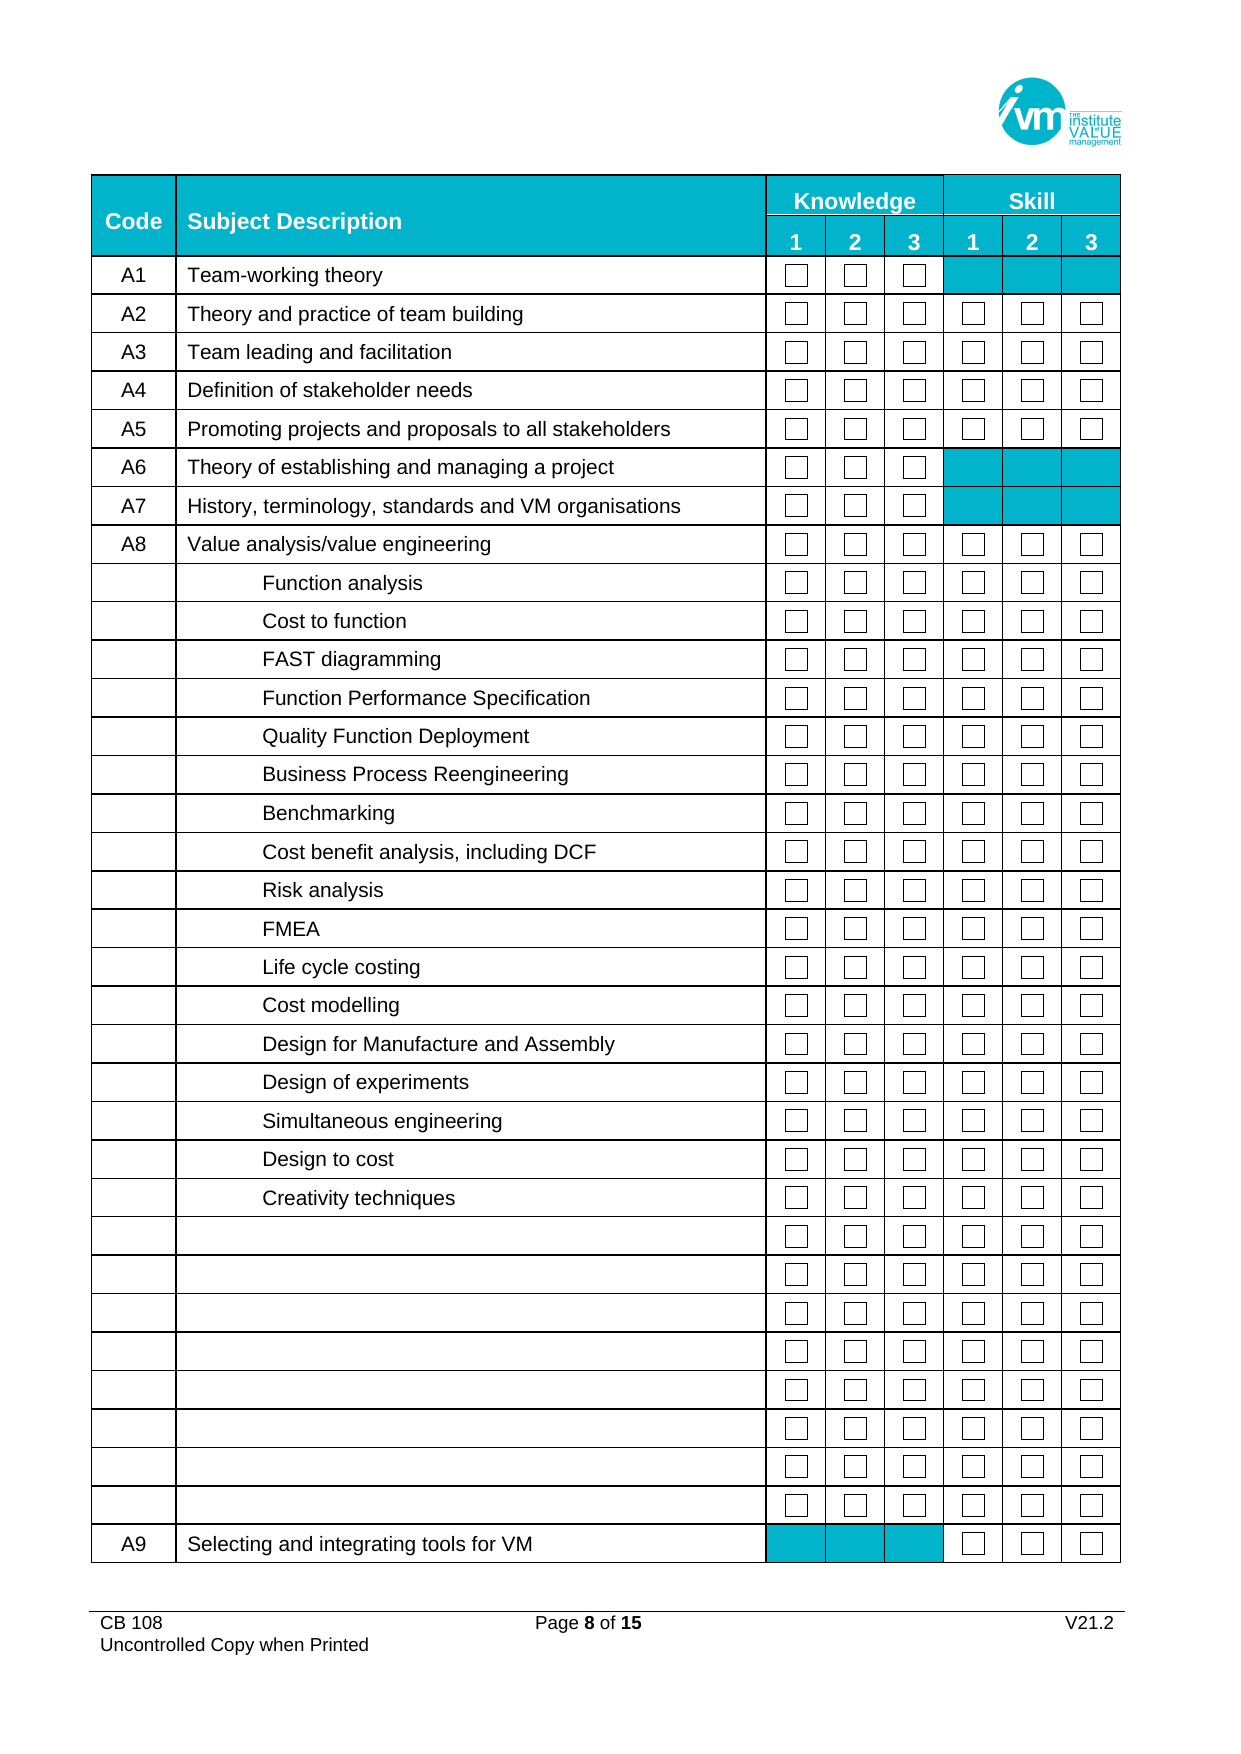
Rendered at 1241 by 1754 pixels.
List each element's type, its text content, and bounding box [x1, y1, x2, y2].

table_cell [1062, 833, 1120, 870]
table_cell [944, 948, 1002, 985]
table_cell A2 [92, 295, 175, 332]
table_cell [1003, 1333, 1061, 1369]
table_cell [767, 1102, 825, 1139]
table_cell [767, 1217, 825, 1254]
table_cell [885, 795, 943, 831]
table_cell [767, 1525, 825, 1562]
table_cell [1003, 1025, 1061, 1062]
table_cell History, terminology, standards and VM organisations [177, 487, 765, 524]
table_cell [885, 1102, 943, 1139]
table_cell 1 [944, 216, 1002, 255]
table_cell [1062, 1217, 1120, 1254]
table_cell [826, 1410, 884, 1446]
table_cell [1062, 295, 1120, 332]
table_cell 2 [826, 216, 884, 255]
table_cell [885, 679, 943, 716]
table_cell Life cycle costing [177, 948, 765, 985]
table_cell [1003, 833, 1061, 870]
table_cell [1062, 333, 1120, 370]
table_header Subject Description [177, 176, 765, 255]
table_cell [1062, 1333, 1120, 1369]
table_cell Value analysis/value engineering [177, 526, 765, 562]
table_cell [885, 602, 943, 639]
table_cell [826, 910, 884, 947]
table_cell [767, 1294, 825, 1331]
table_cell [1003, 1371, 1061, 1408]
table_cell [1003, 1064, 1061, 1101]
table_cell Simultaneous engineering [177, 1102, 765, 1139]
table_cell [1062, 679, 1120, 716]
table_cell [767, 1333, 825, 1369]
table_cell [92, 756, 175, 793]
table_cell 3 [885, 216, 943, 255]
table_cell [826, 1294, 884, 1331]
table_header Code [92, 176, 175, 255]
table_cell [767, 1256, 825, 1293]
table_cell FMEA [177, 910, 765, 947]
table_cell [826, 948, 884, 985]
table_cell [1003, 1179, 1061, 1216]
table_cell [885, 1487, 943, 1523]
table_cell [767, 1064, 825, 1101]
table_cell [92, 948, 175, 985]
table_cell [92, 795, 175, 831]
table_cell [1003, 1102, 1061, 1139]
table_cell Design of experiments [177, 1064, 765, 1101]
table_cell [92, 564, 175, 601]
table_cell [1003, 1487, 1061, 1523]
table_cell [177, 1448, 765, 1485]
table_cell [885, 641, 943, 678]
table_cell Design to cost [177, 1141, 765, 1177]
table_cell [1062, 564, 1120, 601]
table_cell [885, 872, 943, 908]
table_cell [826, 1025, 884, 1062]
table_cell [767, 1410, 825, 1446]
table_cell A7 [92, 487, 175, 524]
table_cell [826, 564, 884, 601]
table_cell [1003, 1217, 1061, 1254]
table_cell Promoting projects and proposals to all stakeholders [177, 410, 765, 447]
table_cell A6 [92, 449, 175, 486]
table_cell [1003, 602, 1061, 639]
table_cell [1062, 987, 1120, 1024]
table_cell [826, 333, 884, 370]
table_cell [1062, 872, 1120, 908]
table_cell [177, 1410, 765, 1446]
table_cell [826, 372, 884, 409]
table_cell [1003, 1410, 1061, 1446]
table_cell [944, 602, 1002, 639]
table_cell [826, 1064, 884, 1101]
table_cell [944, 1487, 1002, 1523]
table_cell [767, 526, 825, 562]
table_cell [944, 295, 1002, 332]
table_cell Cost to function [177, 602, 765, 639]
table_cell [1003, 795, 1061, 831]
table_cell [944, 718, 1002, 754]
table_cell [944, 1410, 1002, 1446]
table_cell [944, 1525, 1002, 1562]
table_cell [885, 1294, 943, 1331]
table_cell [92, 1217, 175, 1254]
table_cell [1003, 987, 1061, 1024]
table_cell [826, 1141, 884, 1177]
table_cell [885, 1410, 943, 1446]
table_cell [885, 295, 943, 332]
table_cell [1003, 1525, 1061, 1562]
table_cell [944, 795, 1002, 831]
table_cell [826, 1333, 884, 1369]
table_cell [767, 372, 825, 409]
table_cell [92, 1025, 175, 1062]
table_cell [885, 564, 943, 601]
table_cell [767, 987, 825, 1024]
table_cell [1003, 948, 1061, 985]
table_cell [1062, 756, 1120, 793]
table_cell [944, 1179, 1002, 1216]
table_cell [1062, 487, 1120, 524]
table_cell 1 [767, 216, 825, 255]
table_cell [1062, 1410, 1120, 1446]
table_cell [177, 1371, 765, 1408]
table_cell Team-working theory [177, 257, 765, 293]
table_cell A9 [92, 1525, 175, 1562]
table_cell [92, 872, 175, 908]
table_cell [885, 987, 943, 1024]
table_cell [944, 1448, 1002, 1485]
table_cell [826, 449, 884, 486]
table_cell [1062, 1525, 1120, 1562]
table_cell [944, 910, 1002, 947]
table_cell [944, 449, 1002, 486]
table_cell Function analysis [177, 564, 765, 601]
table_cell [826, 833, 884, 870]
table_cell [944, 1102, 1002, 1139]
table_cell [1003, 872, 1061, 908]
table_cell [826, 602, 884, 639]
table_cell Risk analysis [177, 872, 765, 908]
table_cell [767, 602, 825, 639]
table_cell [944, 1294, 1002, 1331]
table_cell Design for Manufacture and Assembly [177, 1025, 765, 1062]
table_cell 3 [1062, 216, 1120, 255]
table_cell [1003, 449, 1061, 486]
table_cell Business Process Reengineering [177, 756, 765, 793]
table_cell [944, 564, 1002, 601]
picture [995, 75, 1123, 150]
table_cell [885, 1217, 943, 1254]
table_cell [767, 756, 825, 793]
table_cell [826, 1487, 884, 1523]
table_cell [767, 1141, 825, 1177]
table_cell A3 [92, 333, 175, 370]
table_cell [1062, 372, 1120, 409]
table_cell [1062, 1294, 1120, 1331]
table_cell [885, 1371, 943, 1408]
table_cell [177, 1217, 765, 1254]
table_cell Benchmarking [177, 795, 765, 831]
table_cell [767, 679, 825, 716]
table_cell [92, 1371, 175, 1408]
table_cell [177, 1256, 765, 1293]
table_header Skill [944, 175, 1120, 214]
table_cell [826, 257, 884, 293]
table_cell [92, 1333, 175, 1369]
table_cell [944, 1141, 1002, 1177]
table_cell [92, 1487, 175, 1523]
table_cell [826, 1217, 884, 1254]
table_cell [1062, 1025, 1120, 1062]
table_cell [1003, 1141, 1061, 1177]
table_cell [826, 1448, 884, 1485]
table_cell [885, 1064, 943, 1101]
table_cell [1062, 1064, 1120, 1101]
table_cell [1003, 756, 1061, 793]
table_cell [177, 1294, 765, 1331]
table_cell [944, 410, 1002, 447]
table_cell [1003, 679, 1061, 716]
table_cell [885, 449, 943, 486]
table_cell [944, 641, 1002, 678]
table_cell [826, 756, 884, 793]
table_cell [92, 833, 175, 870]
table_cell [944, 526, 1002, 562]
table_cell [767, 948, 825, 985]
table_cell [885, 1256, 943, 1293]
table_cell [92, 679, 175, 716]
table_cell [177, 1333, 765, 1369]
table_cell [885, 487, 943, 524]
table_cell [1003, 641, 1061, 678]
table_cell [177, 1487, 765, 1523]
table_cell [826, 1179, 884, 1216]
table_cell [767, 872, 825, 908]
table_cell [92, 1410, 175, 1446]
table_cell [944, 1217, 1002, 1254]
table_cell Cost benefit analysis, including DCF [177, 833, 765, 870]
table_cell [1003, 410, 1061, 447]
table_cell [92, 1256, 175, 1293]
table_cell [885, 257, 943, 293]
table_cell [92, 641, 175, 678]
table_cell [1062, 795, 1120, 831]
table_cell [767, 295, 825, 332]
table_cell [92, 910, 175, 947]
table_cell [767, 449, 825, 486]
table_cell [944, 487, 1002, 524]
table_cell [826, 1102, 884, 1139]
table_cell [767, 487, 825, 524]
table_cell [1062, 602, 1120, 639]
table_cell [1003, 526, 1061, 562]
table_cell [1062, 948, 1120, 985]
table_cell [826, 1525, 884, 1562]
table_cell Theory and practice of team building [177, 295, 765, 332]
table_cell [885, 333, 943, 370]
table_cell [1062, 526, 1120, 562]
table_cell Function Performance Specification [177, 679, 765, 716]
table_cell [1062, 1141, 1120, 1177]
table_cell [885, 1525, 943, 1562]
table_cell [826, 641, 884, 678]
table_cell [885, 526, 943, 562]
table_cell [1062, 1102, 1120, 1139]
table_cell [944, 679, 1002, 716]
table_cell [885, 1025, 943, 1062]
table_cell [767, 1371, 825, 1408]
table_cell [944, 333, 1002, 370]
table_cell [1003, 257, 1061, 293]
table_cell [1062, 1487, 1120, 1523]
table_cell [767, 641, 825, 678]
table_cell [944, 872, 1002, 908]
table_cell [767, 833, 825, 870]
table_cell [944, 1371, 1002, 1408]
table_cell Quality Function Deployment [177, 718, 765, 754]
table_cell Selecting and integrating tools for VM [177, 1525, 765, 1562]
table_cell [885, 833, 943, 870]
table_cell [767, 564, 825, 601]
table_cell Cost modelling [177, 987, 765, 1024]
table_cell [826, 1371, 884, 1408]
table_cell [767, 795, 825, 831]
table_cell [1003, 333, 1061, 370]
table_cell [885, 910, 943, 947]
table_cell [944, 257, 1002, 293]
table_cell [885, 756, 943, 793]
table_cell [92, 987, 175, 1024]
table_cell [1062, 910, 1120, 947]
table_cell [826, 718, 884, 754]
table_cell [944, 1025, 1002, 1062]
table_cell [826, 295, 884, 332]
table_cell [826, 526, 884, 562]
table_cell [885, 1179, 943, 1216]
table_cell [944, 756, 1002, 793]
table_cell [1003, 1448, 1061, 1485]
table_cell [944, 1256, 1002, 1293]
table_cell [944, 987, 1002, 1024]
table_cell [92, 602, 175, 639]
table_cell Creativity techniques [177, 1179, 765, 1216]
table_cell [1062, 1371, 1120, 1408]
table_cell [92, 1141, 175, 1177]
table_cell [1062, 1256, 1120, 1293]
table_cell [826, 872, 884, 908]
table_cell [885, 372, 943, 409]
table_cell A8 [92, 526, 175, 562]
table_cell [767, 333, 825, 370]
table_cell [1062, 257, 1120, 293]
table_cell FAST diagramming [177, 641, 765, 678]
table_cell [92, 1179, 175, 1216]
table_cell [826, 410, 884, 447]
table_cell [1003, 487, 1061, 524]
table_cell [767, 257, 825, 293]
table_cell [1003, 1294, 1061, 1331]
table_cell Definition of stakeholder needs [177, 372, 765, 409]
table_cell [1062, 1448, 1120, 1485]
table_cell [1062, 410, 1120, 447]
table_cell [92, 1448, 175, 1485]
table_cell [767, 410, 825, 447]
table_cell [767, 1448, 825, 1485]
table_cell A1 [92, 257, 175, 293]
table_cell [1003, 910, 1061, 947]
table_cell [944, 372, 1002, 409]
table_cell [1062, 718, 1120, 754]
table_cell [92, 718, 175, 754]
table_cell [92, 1064, 175, 1101]
table_cell A4 [92, 372, 175, 409]
table_cell [1003, 295, 1061, 332]
table_cell [885, 718, 943, 754]
table_cell [92, 1294, 175, 1331]
table_header Knowledge [767, 176, 943, 214]
table_cell [826, 679, 884, 716]
table_cell [885, 1448, 943, 1485]
table_cell [1062, 1179, 1120, 1216]
table_cell [885, 1333, 943, 1369]
table_cell A5 [92, 410, 175, 447]
table_cell [767, 1487, 825, 1523]
table_cell [1003, 718, 1061, 754]
table_cell [767, 1179, 825, 1216]
table_cell [885, 410, 943, 447]
table_cell [767, 718, 825, 754]
table_cell [885, 948, 943, 985]
table_cell [826, 1256, 884, 1293]
table_cell [1003, 1256, 1061, 1293]
table_cell 2 [1003, 216, 1061, 255]
table_cell [826, 987, 884, 1024]
table_cell [767, 1025, 825, 1062]
table_cell Theory of establishing and managing a project [177, 449, 765, 486]
table_cell [826, 487, 884, 524]
table_cell [1062, 641, 1120, 678]
table_cell [1003, 564, 1061, 601]
table_cell [944, 1333, 1002, 1369]
table_cell [1062, 449, 1120, 486]
table_cell [826, 795, 884, 831]
table_cell Team leading and facilitation [177, 333, 765, 370]
table_cell [767, 910, 825, 947]
table_cell [944, 1064, 1002, 1101]
table_cell [944, 833, 1002, 870]
table_cell [1003, 372, 1061, 409]
table_cell [885, 1141, 943, 1177]
table_cell [92, 1102, 175, 1139]
